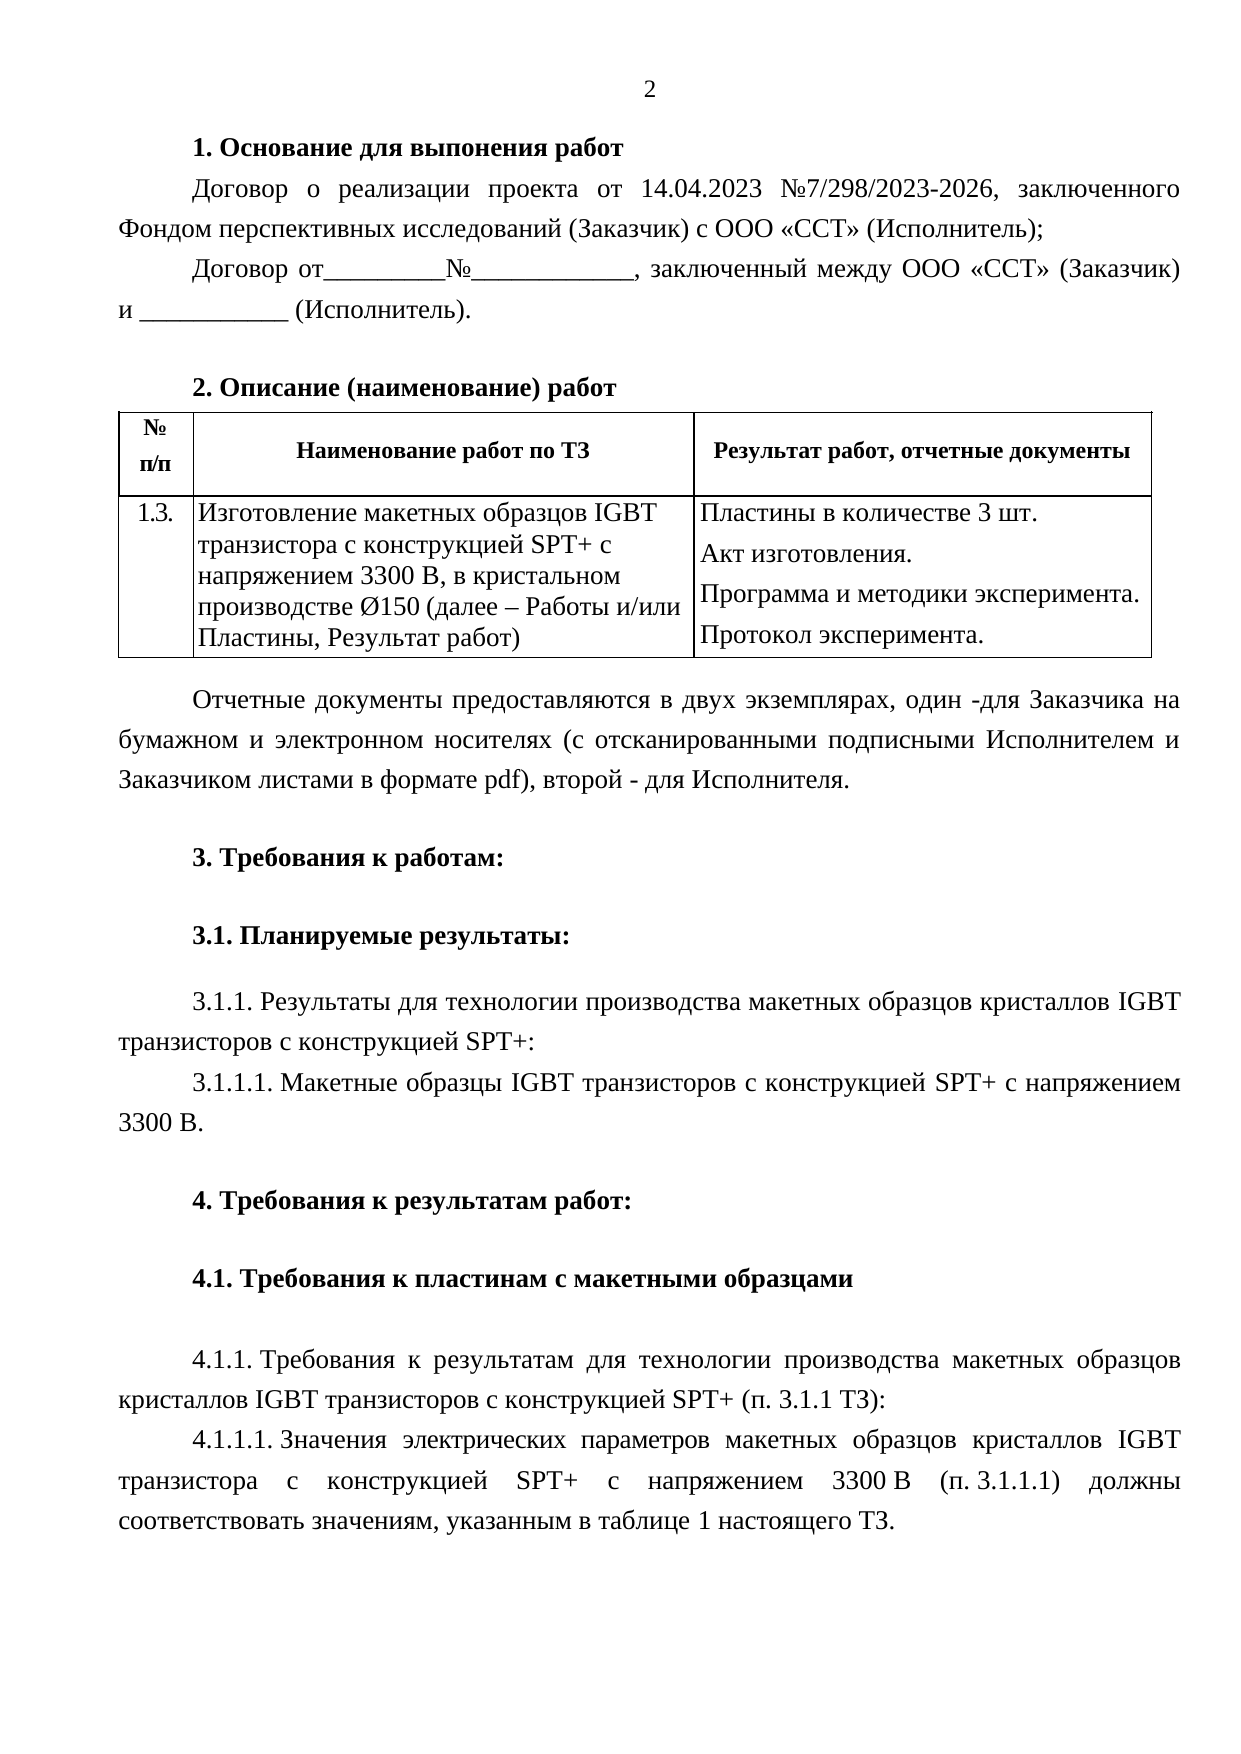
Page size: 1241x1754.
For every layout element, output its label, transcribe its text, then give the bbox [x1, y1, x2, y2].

table_header Наименование работ по ТЗ [194, 413, 693, 495]
text Договор о реализации проекта от 14.04.2023 №7/298/2023-2026, заключенного Фондом перспективных исследований (Заказчик) с ООО «ССТ» (Исполнитель); [118, 172, 1181, 243]
text 3.1.1.1. Макетные образцы IGBT транзисторов с конструкцией SPT+ с напряжением 3300 В. [118, 1066, 1181, 1137]
table_header № п/п [120, 413, 193, 495]
text Договор от_________№____________, заключенный между ООО «ССТ» (Заказчик) и ___________ (Исполнитель). [118, 253, 1181, 324]
text Отчетные документы предоставляются в двух экземплярах, один -для Заказчика на бумажном и электронном носителях (с отсканированными подписными Исполнителем и Заказчиком листами в формате pdf), второй - для Исполнителя. [118, 683, 1181, 795]
table_cell Пластины в количестве 3 шт. Акт изготовления. Программа и методики эксперимента. Протокол эксперимента. [695, 497, 1151, 657]
table_header Результат работ, отчетные документы [695, 413, 1151, 495]
text 3.1.1. Результаты для технологии производства макетных образцов кристаллов IGBT транзисторов с конструкцией SPT+: [118, 985, 1181, 1056]
table_cell Изготовление макетных образцов IGBT транзистора с конструкцией SPT+ с напряжением 3300 В, в кристальном производстве Ø150 (далее – Работы и/или Пластины, Результат работ) [194, 497, 693, 657]
text 3. Требования к работам: [118, 842, 1181, 873]
text 1. Основание для выпонения работ [118, 131, 1181, 162]
table_cell 1.3. [119, 497, 193, 657]
text 4.1.1.1. Значения электрических параметров макетных образцов кристаллов IGBT транзистора с конструкцией SPT+ с напряжением 3300 В (п. 3.1.1.1) должны соответствовать значениям, указанным в таблице 1 настоящего ТЗ. [118, 1424, 1181, 1536]
text 4. Требования к результатам работ: [118, 1184, 1181, 1215]
text 3.1. Планируемые результаты: [118, 919, 1181, 951]
text 4.1. Требования к пластинам с макетными образцами [118, 1262, 1181, 1293]
text 2. Описание (наименование) работ [118, 371, 1181, 402]
text 4.1.1. Требования к результатам для технологии производства макетных образцов кристаллов IGBT транзисторов с конструкцией SPT+ (п. 3.1.1 ТЗ): [118, 1343, 1181, 1414]
